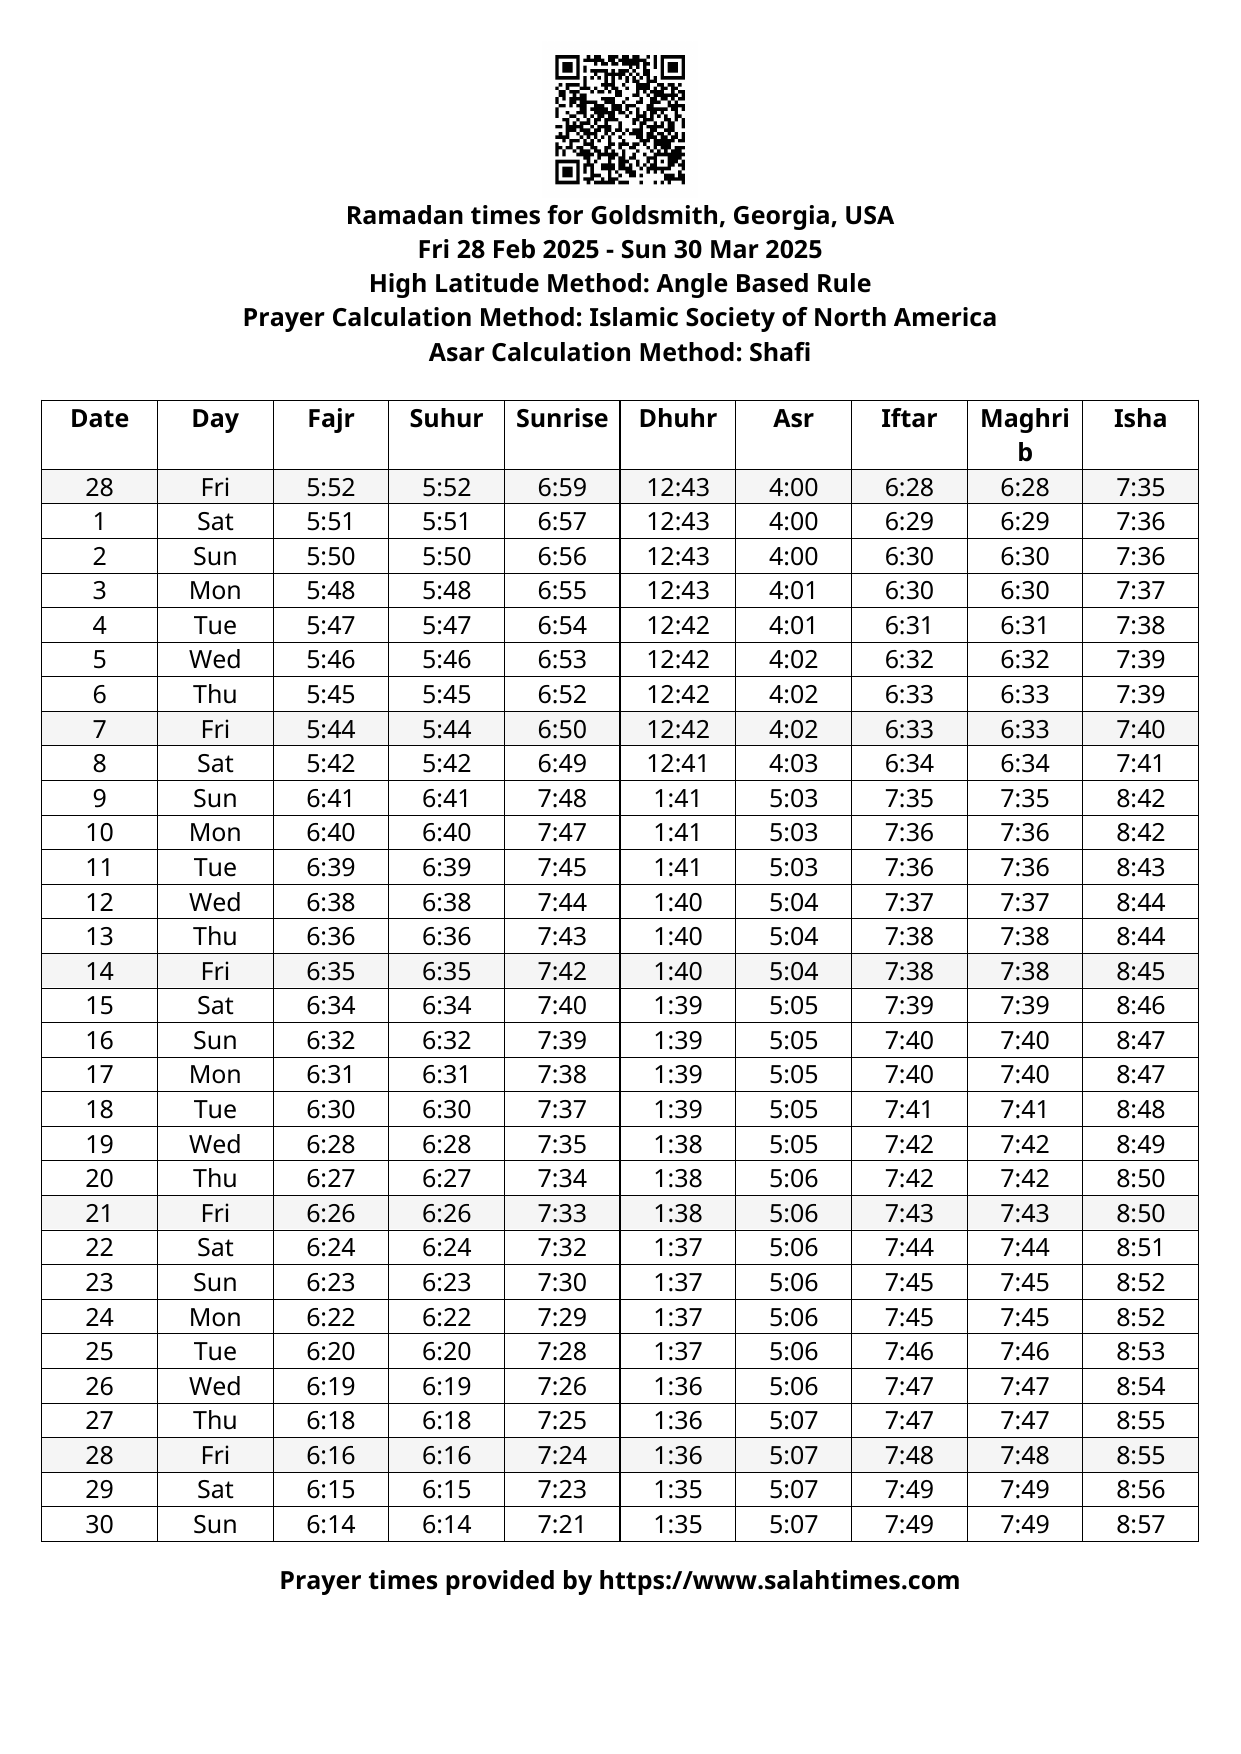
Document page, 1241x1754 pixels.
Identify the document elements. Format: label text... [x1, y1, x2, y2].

table_cell 6:26 [389, 1196, 504, 1229]
table_cell 4:02 [736, 677, 851, 711]
table_cell 1:36 [621, 1438, 735, 1472]
table_cell 5:48 [274, 574, 388, 607]
table_cell 12:42 [621, 608, 735, 642]
table_cell 5:45 [389, 677, 504, 711]
table_cell 6:54 [505, 608, 619, 642]
table_cell 12 [42, 885, 157, 918]
table_cell 6:39 [274, 850, 388, 884]
table_cell 7:48 [968, 1438, 1082, 1472]
table_cell 7:49 [852, 1507, 967, 1541]
table_cell 5:44 [274, 712, 388, 745]
table_cell 16 [42, 1023, 157, 1057]
table_header Suhur [389, 401, 504, 469]
table_cell 7:37 [852, 885, 967, 918]
table_cell 7:42 [852, 1127, 967, 1160]
table_cell 7:26 [505, 1369, 619, 1402]
table_cell 28 [42, 1438, 157, 1472]
table_cell Sat [158, 1231, 273, 1264]
table_cell 8:52 [1083, 1265, 1198, 1299]
table_cell 4:01 [736, 608, 851, 642]
text Prayer times provided by https://www.salahtimes.com [42, 1563, 1198, 1597]
table_cell 12:41 [621, 746, 735, 780]
table_cell 7:23 [505, 1473, 619, 1506]
table_cell 6:18 [274, 1404, 388, 1437]
table_cell 6:30 [274, 1092, 388, 1126]
table_cell 7:40 [968, 1023, 1082, 1057]
table_cell 5:06 [736, 1369, 851, 1402]
table_cell 7:34 [505, 1161, 619, 1195]
table_cell 15 [42, 989, 157, 1022]
table_cell 5:48 [389, 574, 504, 607]
table_cell Thu [158, 677, 273, 711]
table_cell 8:54 [1083, 1369, 1198, 1402]
table_cell 6:52 [505, 677, 619, 711]
table_cell 7:39 [852, 989, 967, 1022]
table_cell 10 [42, 816, 157, 849]
table_cell 6:15 [389, 1473, 504, 1506]
table_cell 7:48 [505, 781, 619, 814]
table_cell 7:41 [968, 1092, 1082, 1126]
table_cell 7:45 [968, 1265, 1082, 1299]
table_cell 7:37 [968, 885, 1082, 918]
table_cell 6:32 [389, 1023, 504, 1057]
table_cell Tue [158, 1092, 273, 1126]
table_cell 4:00 [736, 470, 851, 503]
table_cell 7:47 [505, 816, 619, 849]
table_cell 1:40 [621, 885, 735, 918]
table_cell 1:39 [621, 1092, 735, 1126]
table_cell 7:41 [852, 1092, 967, 1126]
table_cell 5:44 [389, 712, 504, 745]
table_cell 7:25 [505, 1404, 619, 1437]
table_cell 6:31 [852, 608, 967, 642]
table_cell 6:23 [274, 1265, 388, 1299]
table_cell 6:15 [274, 1473, 388, 1506]
table_header Iftar [852, 401, 967, 469]
table_cell 7:47 [852, 1369, 967, 1402]
table_cell 5:45 [274, 677, 388, 711]
table_cell 5:05 [736, 989, 851, 1022]
table_cell Sun [158, 781, 273, 814]
table_cell 6:33 [852, 712, 967, 745]
table_cell 7:42 [852, 1161, 967, 1195]
table_cell 27 [42, 1404, 157, 1437]
table_cell 6:20 [274, 1334, 388, 1368]
table_cell 7:36 [852, 816, 967, 849]
table_cell 1:40 [621, 919, 735, 953]
table_cell 1:36 [621, 1404, 735, 1437]
table_cell 12:42 [621, 643, 735, 676]
table_cell Sat [158, 746, 273, 780]
table_cell 30 [42, 1507, 157, 1541]
table_cell 7:39 [1083, 677, 1198, 711]
table_cell 7:42 [968, 1127, 1082, 1160]
table_header Asr [736, 401, 851, 469]
table_cell 5:04 [736, 954, 851, 987]
table_cell 7:41 [1083, 746, 1198, 780]
table_cell 7:45 [852, 1265, 967, 1299]
table_cell 6:35 [274, 954, 388, 987]
table_cell Fri [158, 712, 273, 745]
table_cell 7 [42, 712, 157, 745]
table_cell Wed [158, 885, 273, 918]
table_cell 11 [42, 850, 157, 884]
table_cell 4:02 [736, 712, 851, 745]
table_cell 1:37 [621, 1300, 735, 1333]
table_cell 29 [42, 1473, 157, 1506]
table_cell 5:06 [736, 1231, 851, 1264]
table_cell Fri [158, 470, 273, 503]
table_cell 1:35 [621, 1473, 735, 1506]
table_cell 7:38 [968, 919, 1082, 953]
table_cell 8:44 [1083, 919, 1198, 953]
table_cell 17 [42, 1058, 157, 1091]
table_cell 6:32 [968, 643, 1082, 676]
table_cell 6:31 [389, 1058, 504, 1091]
table_cell 5:03 [736, 781, 851, 814]
table_cell 5:51 [274, 504, 388, 538]
table_cell 4:00 [736, 539, 851, 572]
table_cell 6:29 [852, 504, 967, 538]
table_cell 4:03 [736, 746, 851, 780]
table_cell 6:34 [389, 989, 504, 1022]
text Asar Calculation Method: Shafi [42, 334, 1198, 368]
table_cell 1:39 [621, 989, 735, 1022]
table_cell 12:43 [621, 470, 735, 503]
table_cell 6:19 [274, 1369, 388, 1402]
table_cell 22 [42, 1231, 157, 1264]
table_cell 8:55 [1083, 1404, 1198, 1437]
table_cell 7:30 [505, 1265, 619, 1299]
table_cell 24 [42, 1300, 157, 1333]
table_cell 6:40 [389, 816, 504, 849]
table_cell 6:33 [968, 677, 1082, 711]
table_cell 9 [42, 781, 157, 814]
table_cell 7:35 [968, 781, 1082, 814]
table_cell 12:43 [621, 504, 735, 538]
table_cell 1:38 [621, 1161, 735, 1195]
table_cell Thu [158, 919, 273, 953]
table_cell 7:36 [852, 850, 967, 884]
table_cell 7:35 [1083, 470, 1198, 503]
table_cell 6:41 [389, 781, 504, 814]
table_cell Thu [158, 1161, 273, 1195]
table_cell 25 [42, 1334, 157, 1368]
table_cell 7:44 [968, 1231, 1082, 1264]
table_cell 6:27 [274, 1161, 388, 1195]
table_cell Sat [158, 504, 273, 538]
table_cell Tue [158, 850, 273, 884]
table_cell 7:47 [968, 1369, 1082, 1402]
table_cell 5:03 [736, 816, 851, 849]
table_cell 6:34 [274, 989, 388, 1022]
table_cell 5:07 [736, 1404, 851, 1437]
table_cell 6:34 [852, 746, 967, 780]
table_header Fajr [274, 401, 388, 469]
table_cell 5:03 [736, 850, 851, 884]
table_cell 8:47 [1083, 1058, 1198, 1091]
table_cell Mon [158, 816, 273, 849]
table_cell Sun [158, 1023, 273, 1057]
table_cell 6:53 [505, 643, 619, 676]
table_cell Wed [158, 1127, 273, 1160]
table_header Date [42, 401, 157, 469]
table_cell 1:41 [621, 816, 735, 849]
table_header Dhuhr [621, 401, 735, 469]
table_cell Sun [158, 1507, 273, 1541]
table_cell 1:39 [621, 1058, 735, 1091]
table_cell 6:41 [274, 781, 388, 814]
table_cell 7:42 [968, 1161, 1082, 1195]
table_cell 7:40 [968, 1058, 1082, 1091]
text High Latitude Method: Angle Based Rule [42, 266, 1198, 300]
table_cell 7:28 [505, 1334, 619, 1368]
table_cell 1:37 [621, 1265, 735, 1299]
table_cell 8:53 [1083, 1334, 1198, 1368]
table_cell 5:47 [389, 608, 504, 642]
table_cell 4:00 [736, 504, 851, 538]
table_cell 7:36 [968, 850, 1082, 884]
table_cell 8:51 [1083, 1231, 1198, 1264]
table_cell 6:14 [389, 1507, 504, 1541]
table_cell 6:40 [274, 816, 388, 849]
table_cell 21 [42, 1196, 157, 1229]
table_cell 6:30 [852, 574, 967, 607]
table_cell 5:51 [389, 504, 504, 538]
table_cell 6:38 [274, 885, 388, 918]
table_cell 7:44 [852, 1231, 967, 1264]
table_cell 7:38 [505, 1058, 619, 1091]
table_cell 7:35 [505, 1127, 619, 1160]
table_cell 6:33 [968, 712, 1082, 745]
table_cell 8:42 [1083, 781, 1198, 814]
table_cell 23 [42, 1265, 157, 1299]
table_cell 6:20 [389, 1334, 504, 1368]
table_cell 5:04 [736, 885, 851, 918]
table_cell 14 [42, 954, 157, 987]
table_cell 7:39 [968, 989, 1082, 1022]
table_cell 7:36 [968, 816, 1082, 849]
table_cell 8:45 [1083, 954, 1198, 987]
table_cell 12:42 [621, 712, 735, 745]
table_cell 5:05 [736, 1058, 851, 1091]
table_cell 6:31 [968, 608, 1082, 642]
table_cell 6:38 [389, 885, 504, 918]
table_cell 7:48 [852, 1438, 967, 1472]
table_cell 5:07 [736, 1473, 851, 1506]
table_cell 7:21 [505, 1507, 619, 1541]
table_cell 6:16 [274, 1438, 388, 1472]
table_cell 6:36 [274, 919, 388, 953]
table_cell 8:57 [1083, 1507, 1198, 1541]
table_cell 6:33 [852, 677, 967, 711]
table_cell 7:37 [1083, 574, 1198, 607]
table_cell 6:34 [968, 746, 1082, 780]
table_cell 4 [42, 608, 157, 642]
table_cell 6:23 [389, 1265, 504, 1299]
table_cell 8:47 [1083, 1023, 1198, 1057]
table_cell 7:47 [968, 1404, 1082, 1437]
table_cell 8 [42, 746, 157, 780]
table_cell 7:29 [505, 1300, 619, 1333]
table_cell 1:41 [621, 781, 735, 814]
table_cell 5:52 [274, 470, 388, 503]
table_cell Sun [158, 539, 273, 572]
table_cell 8:46 [1083, 989, 1198, 1022]
table_cell Mon [158, 574, 273, 607]
table_cell 7:39 [505, 1023, 619, 1057]
table_cell 7:43 [852, 1196, 967, 1229]
table_cell 12:43 [621, 539, 735, 572]
table_cell 7:49 [852, 1473, 967, 1506]
text Fri 28 Feb 2025 - Sun 30 Mar 2025 [42, 232, 1198, 266]
table_cell 26 [42, 1369, 157, 1402]
table_cell 7:46 [968, 1334, 1082, 1368]
table_cell 7:38 [852, 919, 967, 953]
table_cell 5:42 [389, 746, 504, 780]
table_cell 7:47 [852, 1404, 967, 1437]
table_cell 8:44 [1083, 885, 1198, 918]
table_cell 1:39 [621, 1023, 735, 1057]
table_cell 1:35 [621, 1507, 735, 1541]
table_cell 6:32 [852, 643, 967, 676]
table_cell 7:46 [852, 1334, 967, 1368]
table_cell 4:02 [736, 643, 851, 676]
table_cell 7:38 [852, 954, 967, 987]
table_cell 5:05 [736, 1092, 851, 1126]
table_cell 7:45 [505, 850, 619, 884]
table_cell 6:30 [852, 539, 967, 572]
table_cell 6:57 [505, 504, 619, 538]
table_cell 5:04 [736, 919, 851, 953]
table_cell 6:59 [505, 470, 619, 503]
table_cell 5:06 [736, 1334, 851, 1368]
table_cell 6:19 [389, 1369, 504, 1402]
table_cell 7:32 [505, 1231, 619, 1264]
table_cell 6:31 [274, 1058, 388, 1091]
table_cell 7:49 [968, 1473, 1082, 1506]
table_cell Tue [158, 1334, 273, 1368]
table_cell 5:46 [389, 643, 504, 676]
table_cell 3 [42, 574, 157, 607]
table_cell 4:01 [736, 574, 851, 607]
table_cell 5:06 [736, 1300, 851, 1333]
table_cell 12:43 [621, 574, 735, 607]
table_cell 5:06 [736, 1196, 851, 1229]
table_cell 7:40 [852, 1058, 967, 1091]
table_cell 28 [42, 470, 157, 503]
table_cell 19 [42, 1127, 157, 1160]
table_cell 6:28 [852, 470, 967, 503]
table_cell 5:47 [274, 608, 388, 642]
table_cell 7:42 [505, 954, 619, 987]
table_cell 5:06 [736, 1161, 851, 1195]
table_cell 7:45 [968, 1300, 1082, 1333]
table_cell 8:43 [1083, 850, 1198, 884]
table_cell 6:28 [274, 1127, 388, 1160]
table_cell 6:32 [274, 1023, 388, 1057]
table_cell Mon [158, 1300, 273, 1333]
table_cell 7:49 [968, 1507, 1082, 1541]
table_cell 7:44 [505, 885, 619, 918]
table_cell 6:27 [389, 1161, 504, 1195]
table_cell 1:36 [621, 1369, 735, 1402]
table_cell 8:49 [1083, 1127, 1198, 1160]
table_cell 5 [42, 643, 157, 676]
table_cell 1:38 [621, 1127, 735, 1160]
table_cell 7:45 [852, 1300, 967, 1333]
table_cell 8:55 [1083, 1438, 1198, 1472]
text Prayer Calculation Method: Islamic Society of North America [42, 300, 1198, 334]
table_cell 8:50 [1083, 1161, 1198, 1195]
table_header Day [158, 401, 273, 469]
table_cell Wed [158, 643, 273, 676]
table_cell 7:40 [505, 989, 619, 1022]
table_cell 8:56 [1083, 1473, 1198, 1506]
table_cell 12:42 [621, 677, 735, 711]
table_cell 8:52 [1083, 1300, 1198, 1333]
table_cell 2 [42, 539, 157, 572]
table_cell Sat [158, 1473, 273, 1506]
table_cell 7:43 [968, 1196, 1082, 1229]
picture [542, 41, 699, 198]
table_cell 5:05 [736, 1023, 851, 1057]
table_cell 5:07 [736, 1438, 851, 1472]
table_cell 5:52 [389, 470, 504, 503]
table_cell Mon [158, 1058, 273, 1091]
table_cell 5:06 [736, 1265, 851, 1299]
text Ramadan times for Goldsmith, Georgia, USA [42, 198, 1198, 232]
table_cell 5:42 [274, 746, 388, 780]
table_cell 6:49 [505, 746, 619, 780]
table_cell 1:41 [621, 850, 735, 884]
table_cell 1 [42, 504, 157, 538]
table_cell 7:33 [505, 1196, 619, 1229]
table_header Maghrib [968, 401, 1082, 469]
table_cell 6:14 [274, 1507, 388, 1541]
table_cell 6:36 [389, 919, 504, 953]
table_cell 6:16 [389, 1438, 504, 1472]
table_cell Fri [158, 1196, 273, 1229]
table_cell 8:48 [1083, 1092, 1198, 1126]
table_cell 7:40 [852, 1023, 967, 1057]
table_header Isha [1083, 401, 1198, 469]
table_cell Fri [158, 954, 273, 987]
table_cell 7:24 [505, 1438, 619, 1472]
table_cell 6:56 [505, 539, 619, 572]
table_cell 6:18 [389, 1404, 504, 1437]
table_cell 7:36 [1083, 539, 1198, 572]
table_cell 5:07 [736, 1507, 851, 1541]
table_cell Sat [158, 989, 273, 1022]
table_cell 6:26 [274, 1196, 388, 1229]
table_cell 6 [42, 677, 157, 711]
table_cell 7:43 [505, 919, 619, 953]
table_cell 6:24 [389, 1231, 504, 1264]
table_cell 5:50 [389, 539, 504, 572]
table_cell 5:46 [274, 643, 388, 676]
table_cell 7:36 [1083, 504, 1198, 538]
table_cell 1:38 [621, 1196, 735, 1229]
table_cell Wed [158, 1369, 273, 1402]
table_cell 1:37 [621, 1231, 735, 1264]
table_cell 6:24 [274, 1231, 388, 1264]
table_cell 6:28 [968, 470, 1082, 503]
table_cell Fri [158, 1438, 273, 1472]
table_cell 6:39 [389, 850, 504, 884]
table_cell 7:38 [1083, 608, 1198, 642]
table_cell 6:29 [968, 504, 1082, 538]
table_cell 7:35 [852, 781, 967, 814]
table_cell 6:30 [968, 574, 1082, 607]
table_cell 6:55 [505, 574, 619, 607]
table_cell 20 [42, 1161, 157, 1195]
table_cell 8:42 [1083, 816, 1198, 849]
table_cell 6:30 [968, 539, 1082, 572]
table_cell 7:37 [505, 1092, 619, 1126]
table_cell 7:38 [968, 954, 1082, 987]
table_cell Thu [158, 1404, 273, 1437]
table_cell Tue [158, 608, 273, 642]
table_cell 6:28 [389, 1127, 504, 1160]
table_cell 6:22 [389, 1300, 504, 1333]
table_cell 1:40 [621, 954, 735, 987]
table_cell 7:40 [1083, 712, 1198, 745]
table_cell 6:35 [389, 954, 504, 987]
table_cell 6:30 [389, 1092, 504, 1126]
table_cell 7:39 [1083, 643, 1198, 676]
table_cell Sun [158, 1265, 273, 1299]
table_cell 6:50 [505, 712, 619, 745]
table_cell 8:50 [1083, 1196, 1198, 1229]
table_cell 1:37 [621, 1334, 735, 1368]
table_cell 13 [42, 919, 157, 953]
table_header Sunrise [505, 401, 619, 469]
table_cell 6:22 [274, 1300, 388, 1333]
table_cell 5:05 [736, 1127, 851, 1160]
table_cell 18 [42, 1092, 157, 1126]
table_cell 5:50 [274, 539, 388, 572]
